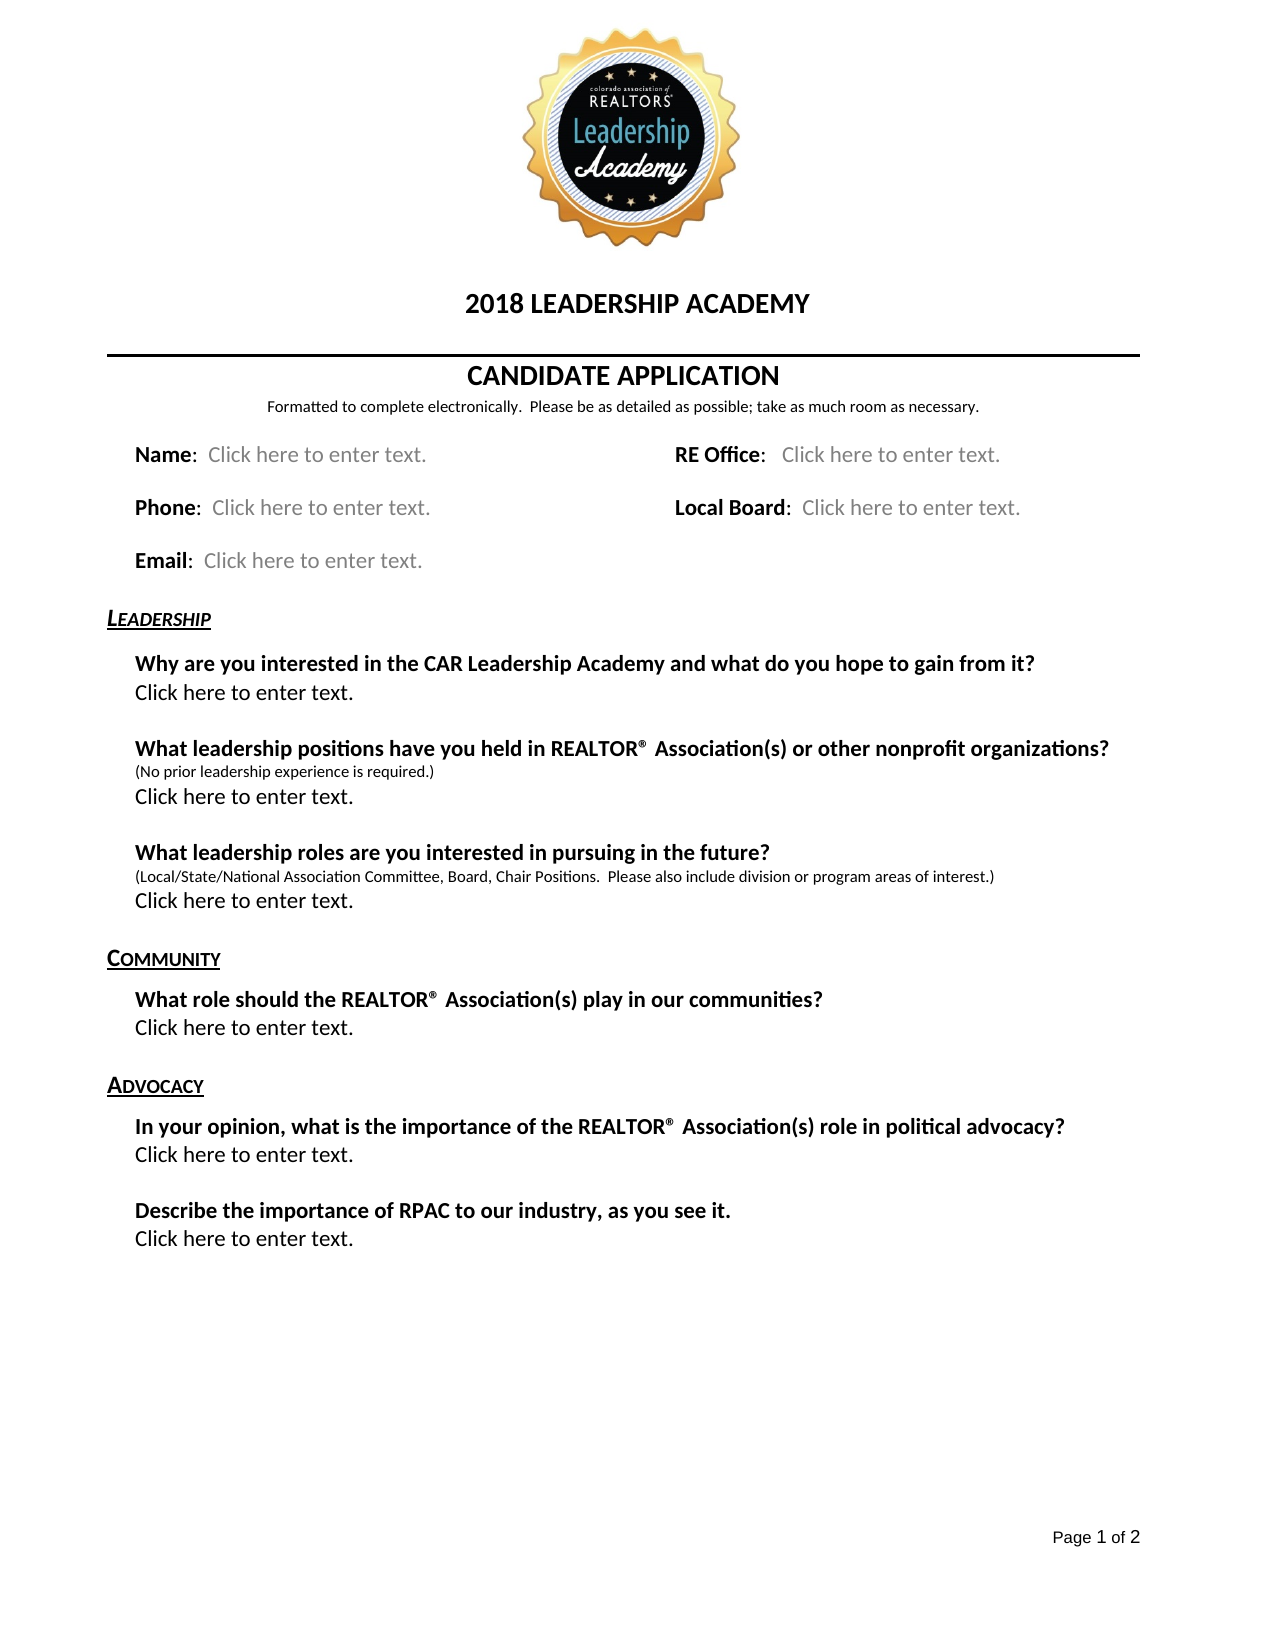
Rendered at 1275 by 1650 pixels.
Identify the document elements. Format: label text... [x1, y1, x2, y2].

text In your opinion, what is the importance of the REALTOR® Association(s) role in political advocacy? [135, 1112, 1140, 1141]
picture [512, 20, 746, 251]
text Leadership [107, 602, 1140, 633]
text Phone: [135, 493, 600, 521]
text Why are you interested in the CAR Leadership Academy and what do you hope to gain from it? [135, 649, 1140, 678]
text RE Office: [675, 440, 1140, 468]
text (No prior leadership experience is required.) [135, 762, 1140, 782]
text Local Board: [675, 493, 1140, 521]
text Email: [135, 546, 600, 574]
text 2018 Leadership Academy [135, 285, 1140, 321]
text CANDIDATE Application Formatted to complete electronically. Please be as detailed as possible; take as much room as necessary. [107, 357, 1140, 416]
text Describe the importance of RPAC to our industry, as you see it. [135, 1197, 1140, 1224]
text What leadership roles are you interested in pursuing in the future? [135, 838, 1140, 866]
text What role should the REALTOR® Association(s) play in our communities? [135, 985, 1140, 1013]
text What leadership positions have you held in REALTOR® Association(s) or other nonprofit organizations? [135, 734, 1140, 762]
text (Local/State/National Association Committee, Board, Chair Positions. Please also include division or program areas of interest.) [135, 866, 1140, 886]
text Community [107, 942, 1140, 973]
text Advocacy [107, 1069, 1140, 1100]
text Name: [135, 440, 600, 468]
